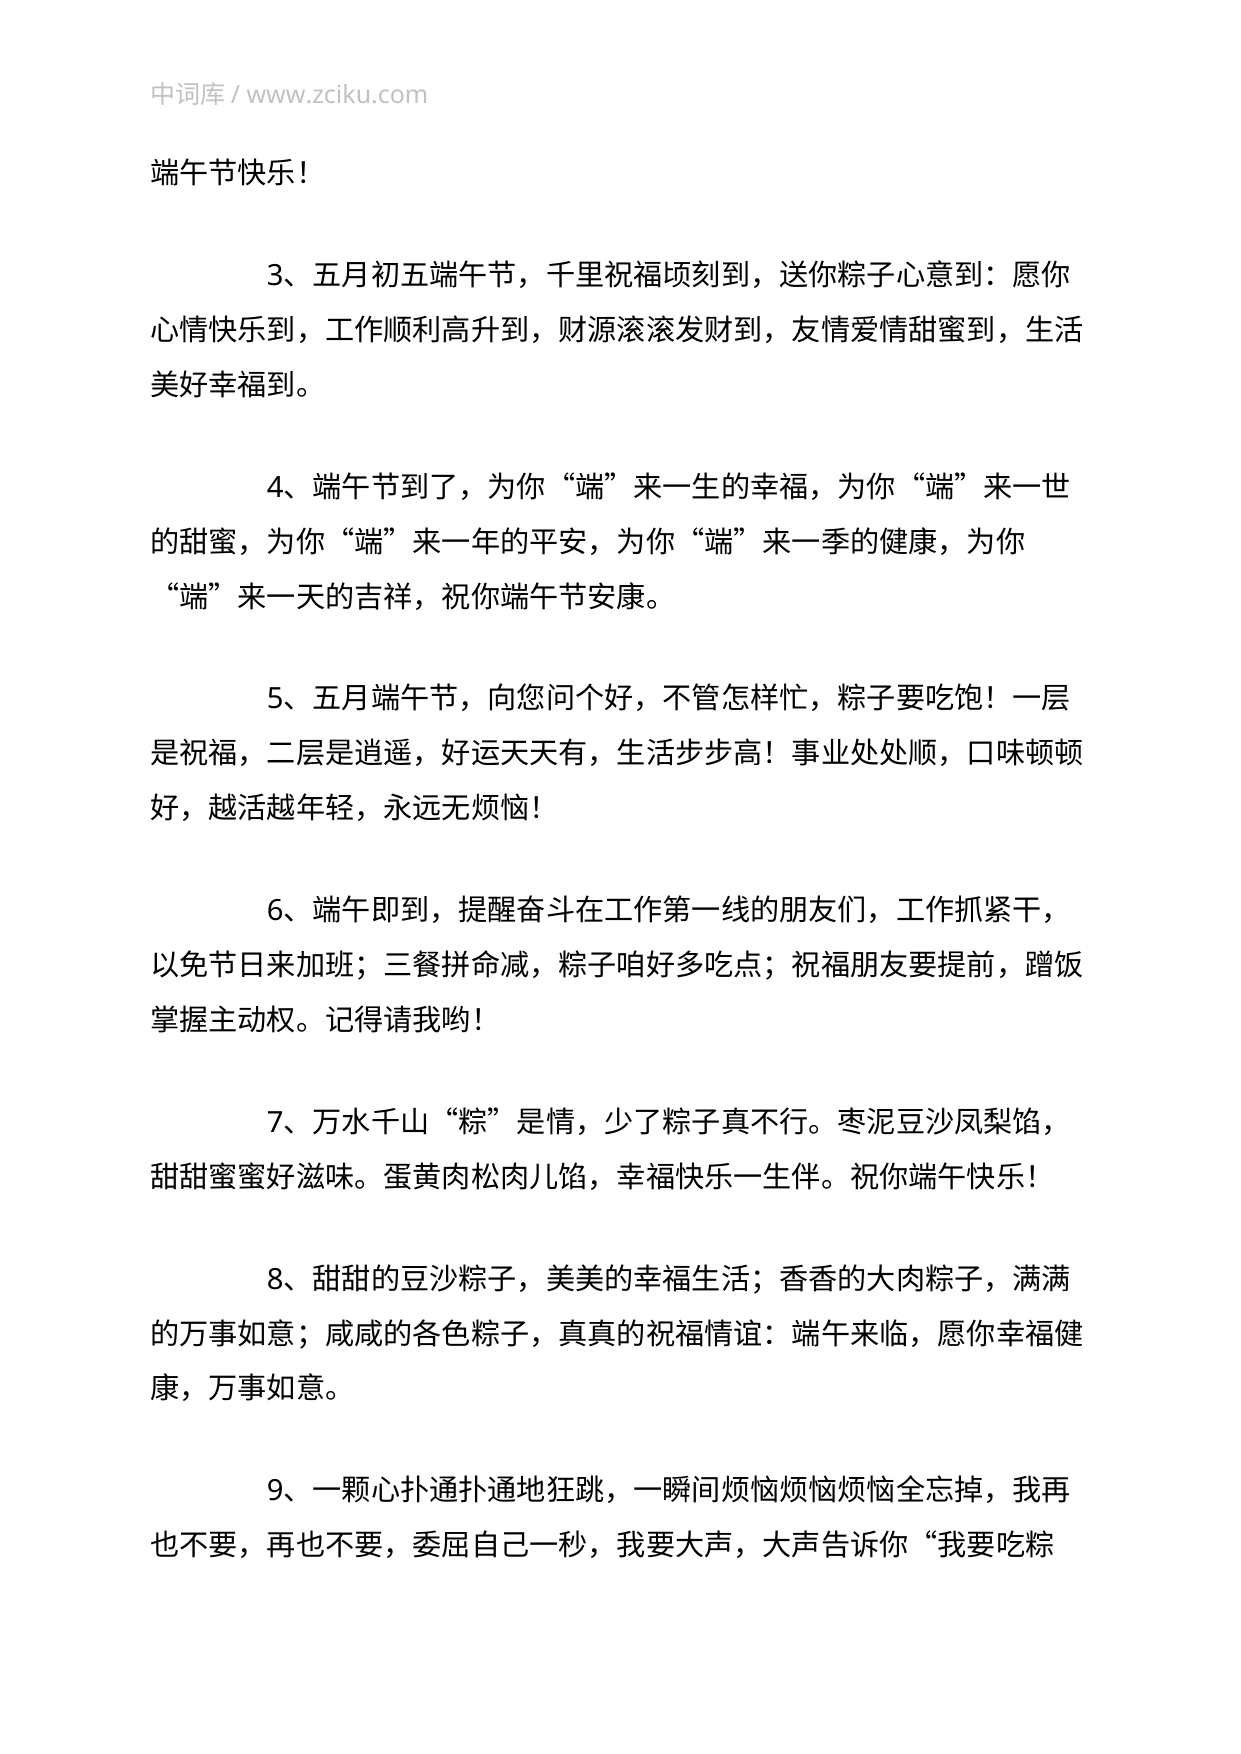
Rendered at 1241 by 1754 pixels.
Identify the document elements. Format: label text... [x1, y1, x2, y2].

text 3、五月初五端午节，千里祝福顷刻到，送你粽子心意到：愿你心情快乐到，工作顺利高升到，财源滚滚发财到，友情爱情甜蜜到，生活美好幸福到。 [150, 252, 1090, 404]
text 7、万水千山“粽”是情，少了粽子真不行。枣泥豆沙凤梨馅，甜甜蜜蜜好滋味。蛋黄肉松肉儿馅，幸福快乐一生伴。祝你端午快乐！ [150, 1098, 1090, 1196]
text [150, 150, 1090, 192]
text 8、甜甜的豆沙粽子，美美的幸福生活；香香的大肉粽子，满满的万事如意；咸咸的各色粽子，真真的祝福情谊：端午来临，愿你幸福健康，万事如意。 [150, 1255, 1090, 1407]
text 5、五月端午节，向您问个好，不管怎样忙，粽子要吃饱！一层是祝福，二层是逍遥，好运天天有，生活步步高！事业处处顺，口味顿顿好，越活越年轻，永远无烦恼！ [150, 675, 1090, 827]
text 4、端午节到了，为你“端”来一生的幸福，为你“端”来一世的甜蜜，为你“端”来一年的平安，为你“端”来一季的健康，为你“端”来一天的吉祥，祝你端午节安康。 [150, 463, 1090, 616]
text 6、端午即到，提醒奋斗在工作第一线的朋友们，工作抓紧干，以免节日来加班；三餐拼命减，粽子咱好多吃点；祝福朋友要提前，蹭饭掌握主动权。记得请我哟！ [150, 887, 1090, 1039]
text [150, 1467, 1090, 1564]
